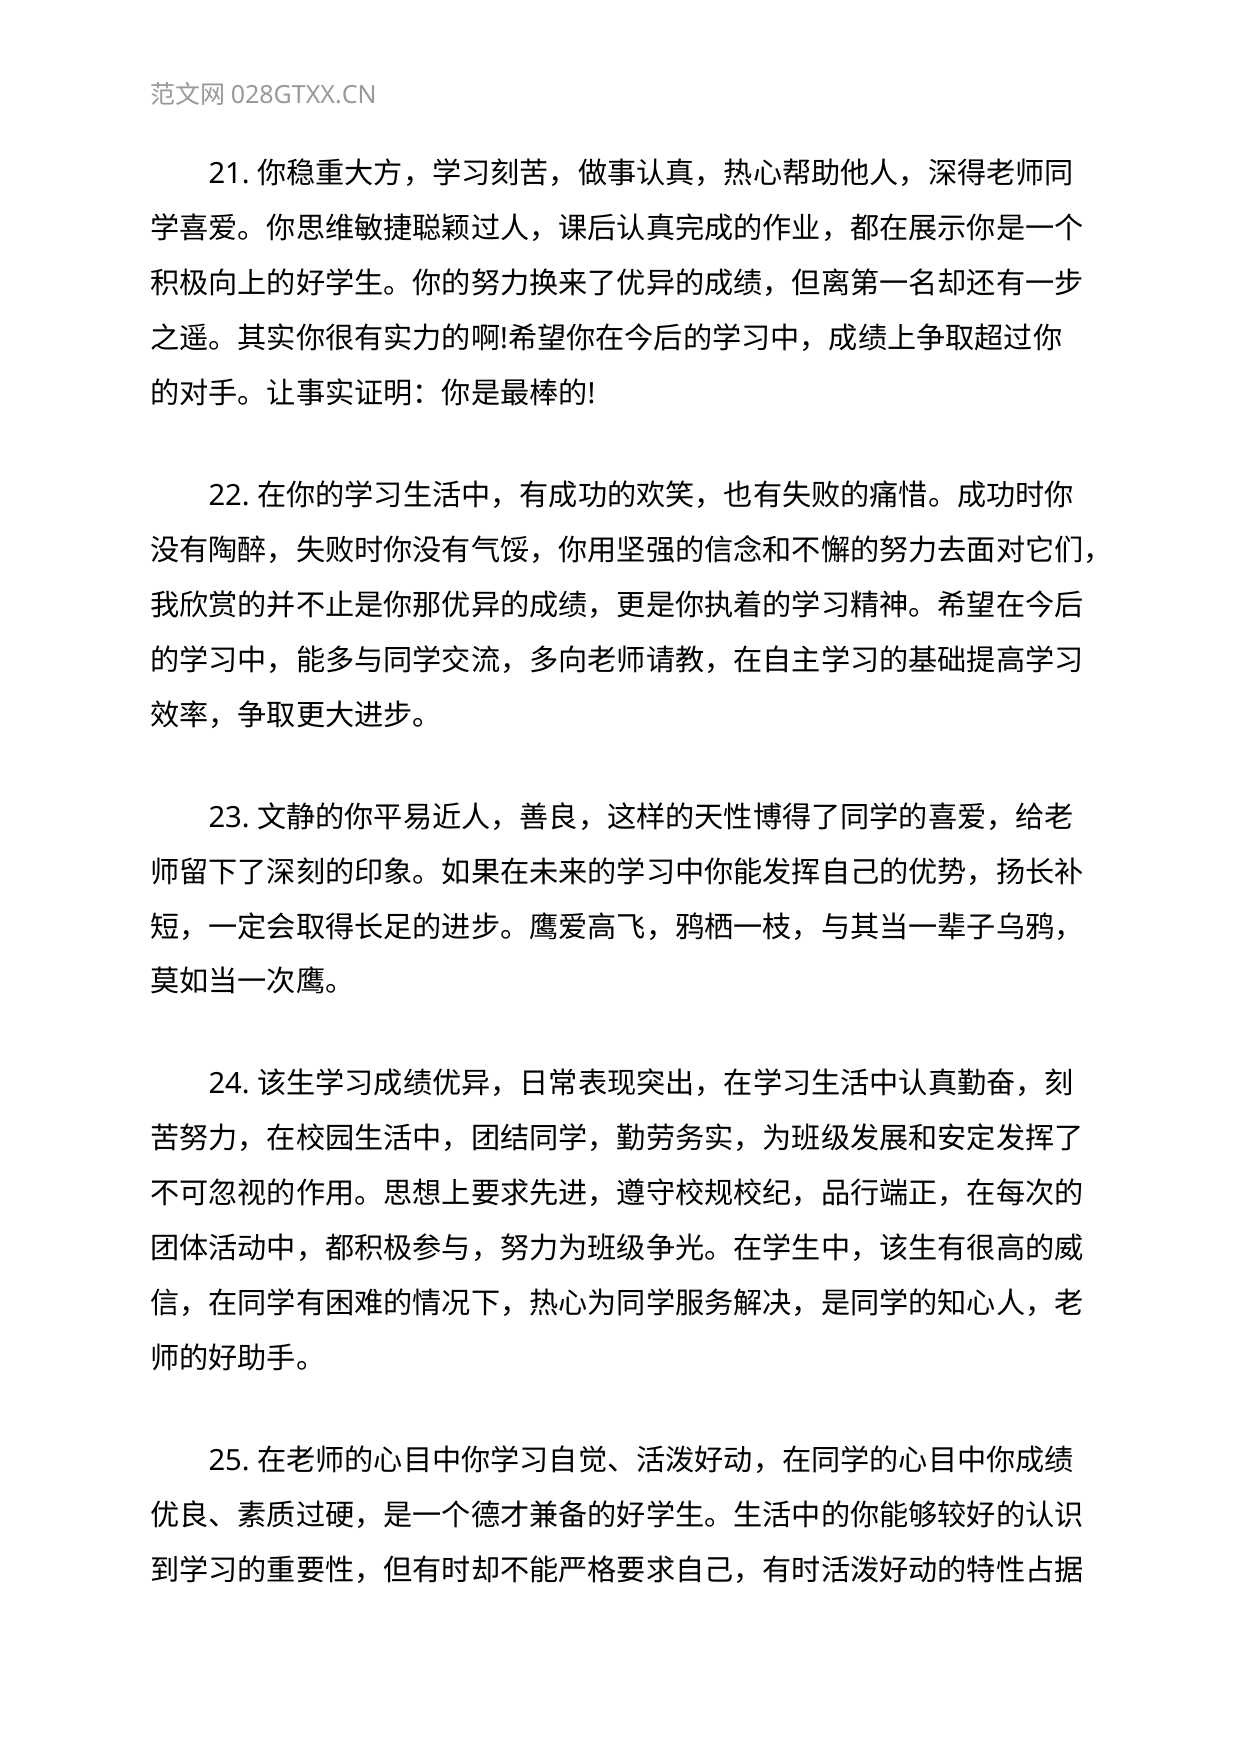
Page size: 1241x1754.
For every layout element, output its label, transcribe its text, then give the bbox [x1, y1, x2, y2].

text 24. 该生学习成绩优异，日常表现突出，在学习生活中认真勤奋，刻苦努力，在校园生活中，团结同学，勤劳务实，为班级发展和安定发挥了不可忽视的作用。思想上要求先进，遵守校规校纪，品行端正，在每次的团体活动中，都积极参与，努力为班级争光。在学生中，该生有很高的威信，在同学有困难的情况下，热心为同学服务解决，是同学的知心人，老师的好助手。 [150, 1060, 1090, 1377]
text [150, 1436, 1090, 1588]
text 23. 文静的你平易近人，善良，这样的天性博得了同学的喜爱，给老师留下了深刻的印象。如果在未来的学习中你能发挥自己的优势，扬长补短，一定会取得长足的进步。鹰爱高飞，鸦栖一枝，与其当一辈子乌鸦，莫如当一次鹰。 [150, 793, 1090, 1000]
text 21. 你稳重大方，学习刻苦，做事认真，热心帮助他人，深得老师同学喜爱。你思维敏捷聪颖过人，课后认真完成的作业，都在展示你是一个积极向上的好学生。你的努力换来了优异的成绩，但离第一名却还有一步之遥。其实你很有实力的啊!希望你在今后的学习中，成绩上争取超过你的对手。让事实证明：你是最棒的! [150, 150, 1090, 412]
text 22. 在你的学习生活中，有成功的欢笑，也有失败的痛惜。成功时你没有陶醉，失败时你没有气馁，你用坚强的信念和不懈的努力去面对它们，我欣赏的并不止是你那优异的成绩，更是你执着的学习精神。希望在今后的学习中，能多与同学交流，多向老师请教，在自主学习的基础提高学习效率，争取更大进步。 [150, 472, 1090, 734]
